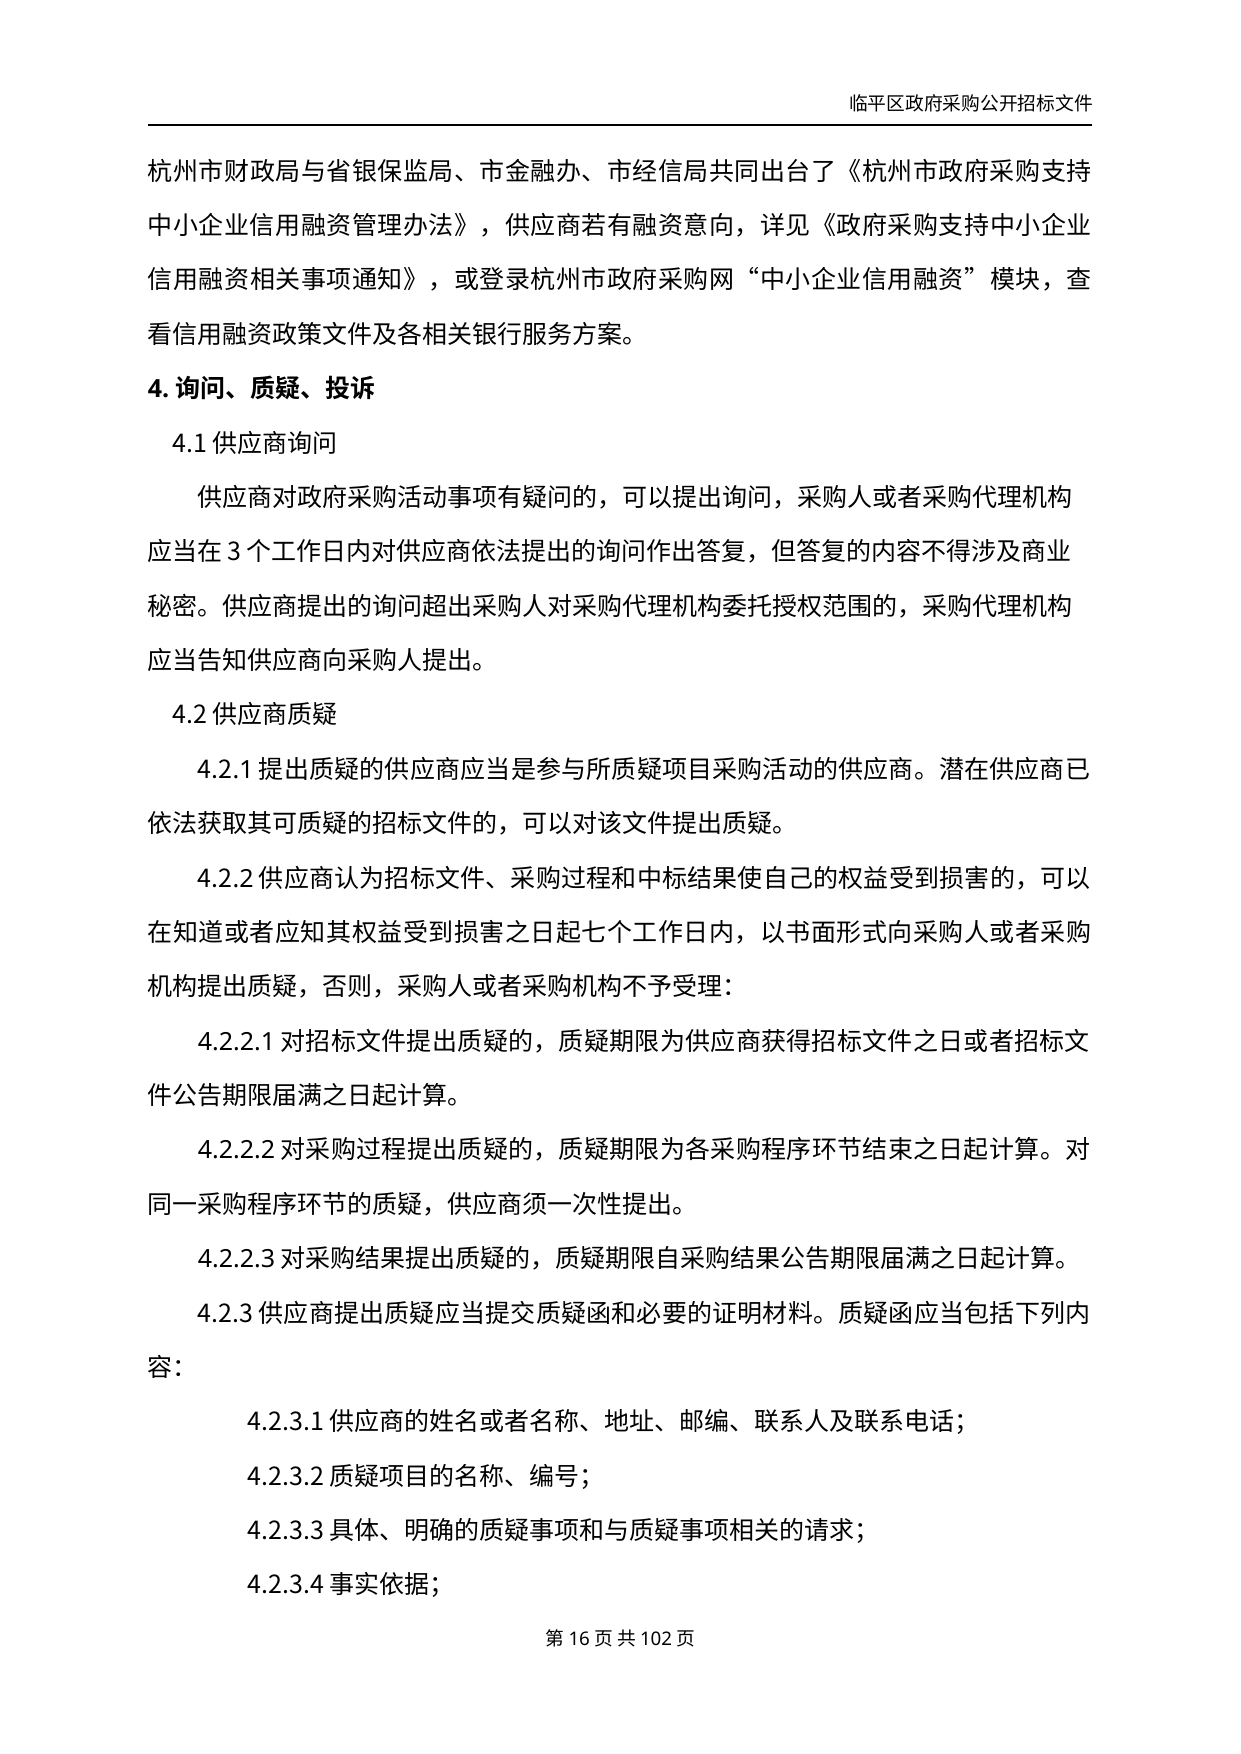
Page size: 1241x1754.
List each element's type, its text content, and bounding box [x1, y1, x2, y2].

text 4.2.2.2对采购过程提出质疑的，质疑期限为各采购程序环节结束之日起计算。对同一采购程序环节的质疑，供应商须一次性提出。 [148, 1130, 1092, 1221]
text 4.1供应商询问 [148, 423, 1092, 459]
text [148, 151, 1092, 405]
text 4.2.3.2质疑项目的名称、编号； [148, 1456, 1092, 1492]
text 4.2.3.1供应商的姓名或者名称、地址、邮编、联系人及联系电话； [148, 1402, 1092, 1438]
text 4.2.1提出质疑的供应商应当是参与所质疑项目采购活动的供应商。潜在供应商已依法获取其可质疑的招标文件的，可以对该文件提出质疑。 [148, 749, 1092, 840]
text 4.2.3.4事实依据； [148, 1565, 1092, 1601]
text 4.2.2.1对招标文件提出质疑的，质疑期限为供应商获得招标文件之日或者招标文件公告期限届满之日起计算。 [148, 1021, 1092, 1112]
text 4.2.2供应商认为招标文件、采购过程和中标结果使自己的权益受到损害的，可以在知道或者应知其权益受到损害之日起七个工作日内，以书面形式向采购人或者采购机构提出质疑，否则，采购人或者采购机构不予受理： [148, 858, 1092, 1003]
text 4.2供应商质疑 [148, 695, 1092, 731]
text 4.2.2.3对采购结果提出质疑的，质疑期限自采购结果公告期限届满之日起计算。 [148, 1239, 1092, 1275]
text 供应商对政府采购活动事项有疑问的，可以提出询问，采购人或者采购代理机构应当在3个工作日内对供应商依法提出的询问作出答复，但答复的内容不得涉及商业秘密。供应商提出的询问超出采购人对采购代理机构委托授权范围的，采购代理机构应当告知供应商向采购人提出。 [148, 477, 1092, 677]
text 4.2.3.3具体、明确的质疑事项和与质疑事项相关的请求； [148, 1511, 1092, 1547]
text 4.2.3供应商提出质疑应当提交质疑函和必要的证明材料。质疑函应当包括下列内容： [148, 1293, 1092, 1384]
